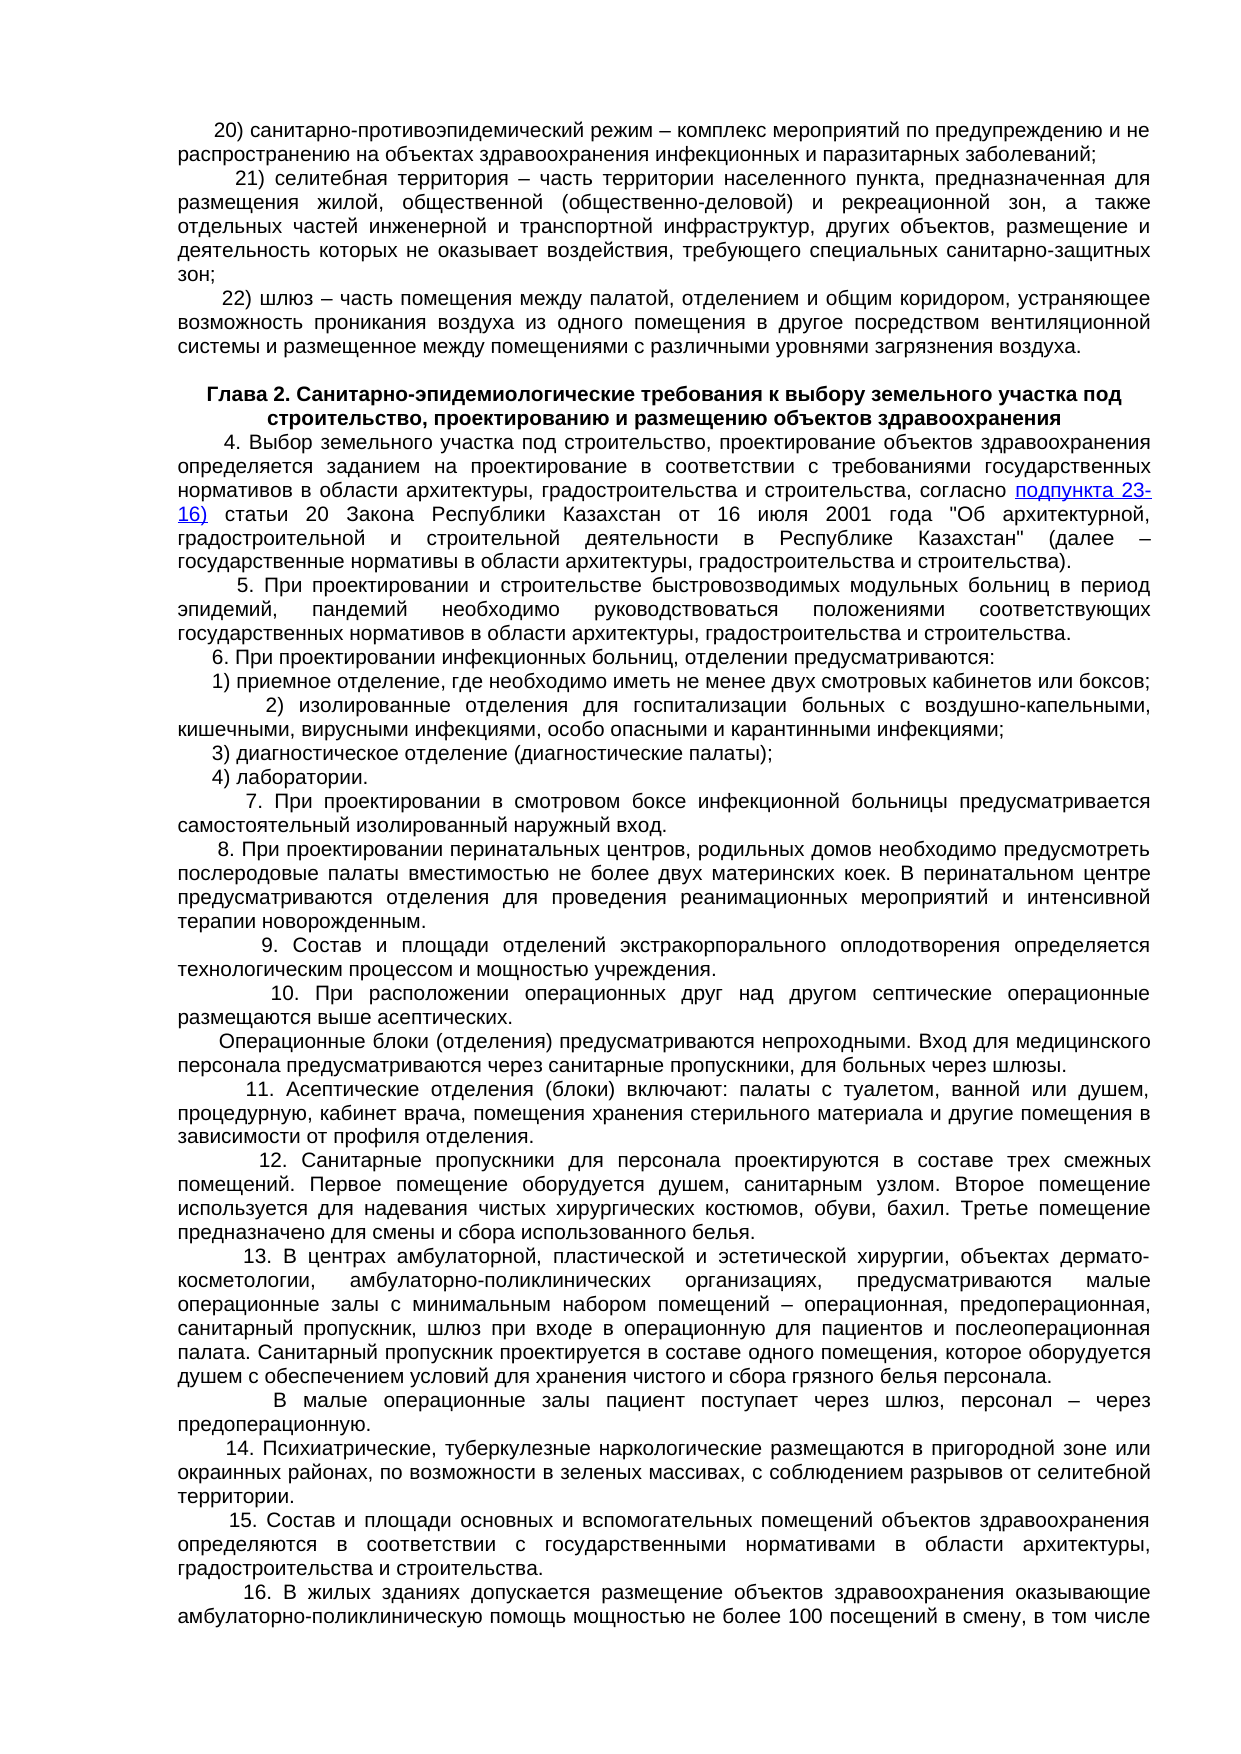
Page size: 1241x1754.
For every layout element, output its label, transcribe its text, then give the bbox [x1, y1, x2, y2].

text 10. При расположении операционных друг над другом септические операционные размещаются выше асептических. [177, 981, 1152, 1028]
text Операционные блоки (отделения) предусматриваются непроходными. Вход для медицинского персонала предусматриваются через санитарные пропускники, для больных через шлюзы. [177, 1028, 1152, 1076]
text 11. Асептические отделения (блоки) включают: палаты с туалетом, ванной или душем, процедурную, кабинет врача, помещения хранения стерильного материала и другие помещения в зависимости от профиля отделения. [177, 1076, 1152, 1148]
text 9. Состав и площади отделений экстракорпорального оплодотворения определяется технологическим процессом и мощностью учреждения. [177, 933, 1152, 981]
text 3) диагностическое отделение (диагностические палаты); [177, 741, 1152, 765]
text 22) шлюз – часть помещения между палатой, отделением и общим коридором, устраняющее возможность проникания воздуха из одного помещения в другое посредством вентиляционной системы и размещенное между помещениями с различными уровнями загрязнения воздуха. [177, 286, 1152, 358]
text 8. При проектировании перинатальных центров, родильных домов необходимо предусмотреть послеродовые палаты вместимостью не более двух материнских коек. В перинатальном центре предусматриваются отделения для проведения реанимационных мероприятий и интенсивной терапии новорожденным. [177, 837, 1152, 933]
text 15. Состав и площади основных и вспомогательных помещений объектов здравоохранения определяются в соответствии с государственными нормативами в области архитектуры, градостроительства и строительства. [177, 1508, 1152, 1579]
text 12. Санитарные пропускники для персонала проектируются в составе трех смежных помещений. Первое помещение оборудуется душем, санитарным узлом. Второе помещение используется для надевания чистых хирургических костюмов, обуви, бахил. Третье помещение предназначено для смены и сбора использованного белья. [177, 1148, 1152, 1244]
text 4. Выбор земельного участка под строительство, проектирование объектов здравоохранения определяется заданием на проектирование в соответствии с требованиями государственных нормативов в области архитектуры, градостроительства и строительства, согласно подпункта 23-16) статьи 20 Закона Республики Казахстан от 16 июля 2001 года "Об архитектурной, градостроительной и строительной деятельности в Республике Казахстан" (далее – государственные нормативы в области архитектуры, градостроительства и строительства). [177, 429, 1152, 573]
text 14. Психиатрические, туберкулезные наркологические размещаются в пригородной зоне или окраинных районах, по возможности в зеленых массивах, с соблюдением разрывов от селитебной территории. [177, 1436, 1152, 1508]
text 7. При проектировании в смотровом боксе инфекционной больницы предусматривается самостоятельный изолированный наружный вход. [177, 789, 1152, 837]
text 1) приемное отделение, где необходимо иметь не менее двух смотровых кабинетов или боксов; [177, 669, 1152, 693]
text В малые операционные залы пациент поступает через шлюз, персонал – через предоперационную. [177, 1388, 1152, 1436]
text 20) санитарно-противоэпидемический режим – комплекс мероприятий по предупреждению и не распространению на объектах здравоохранения инфекционных и паразитарных заболеваний; [177, 118, 1152, 166]
text Глава 2. Санитарно-эпидемиологические требования к выбору земельного участка под строительство, проектированию и размещению объектов здравоохранения [177, 382, 1152, 429]
text 6. При проектировании инфекционных больниц, отделении предусматриваются: [177, 645, 1152, 669]
text 21) селитебная территория – часть территории населенного пункта, предназначенная для размещения жилой, общественной (общественно-деловой) и рекреационной зон, а также отдельных частей инженерной и транспортной инфраструктур, других объектов, размещение и деятельность которых не оказывает воздействия, требующего специальных санитарно-защитных зон; [177, 166, 1152, 286]
text 2) изолированные отделения для госпитализации больных с воздушно-капельными, кишечными, вирусными инфекциями, особо опасными и карантинными инфекциями; [177, 693, 1152, 741]
text 4) лаборатории. [177, 765, 1152, 789]
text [177, 1579, 1152, 1627]
text 13. В центрах амбулаторной, пластической и эстетической хирургии, объектах дермато-косметологии, амбулаторно-поликлинических организациях, предусматриваются малые операционные залы с минимальным набором помещений – операционная, предоперационная, санитарный пропускник, шлюз при входе в операционную для пациентов и послеоперационная палата. Санитарный пропускник проектируется в составе одного помещения, которое оборудуется душем с обеспечением условий для хранения чистого и сбора грязного белья персонала. [177, 1244, 1152, 1388]
text 5. При проектировании и строительстве быстровозводимых модульных больниц в период эпидемий, пандемий необходимо руководствоваться положениями соответствующих государственных нормативов в области архитектуры, градостроительства и строительства. [177, 573, 1152, 645]
